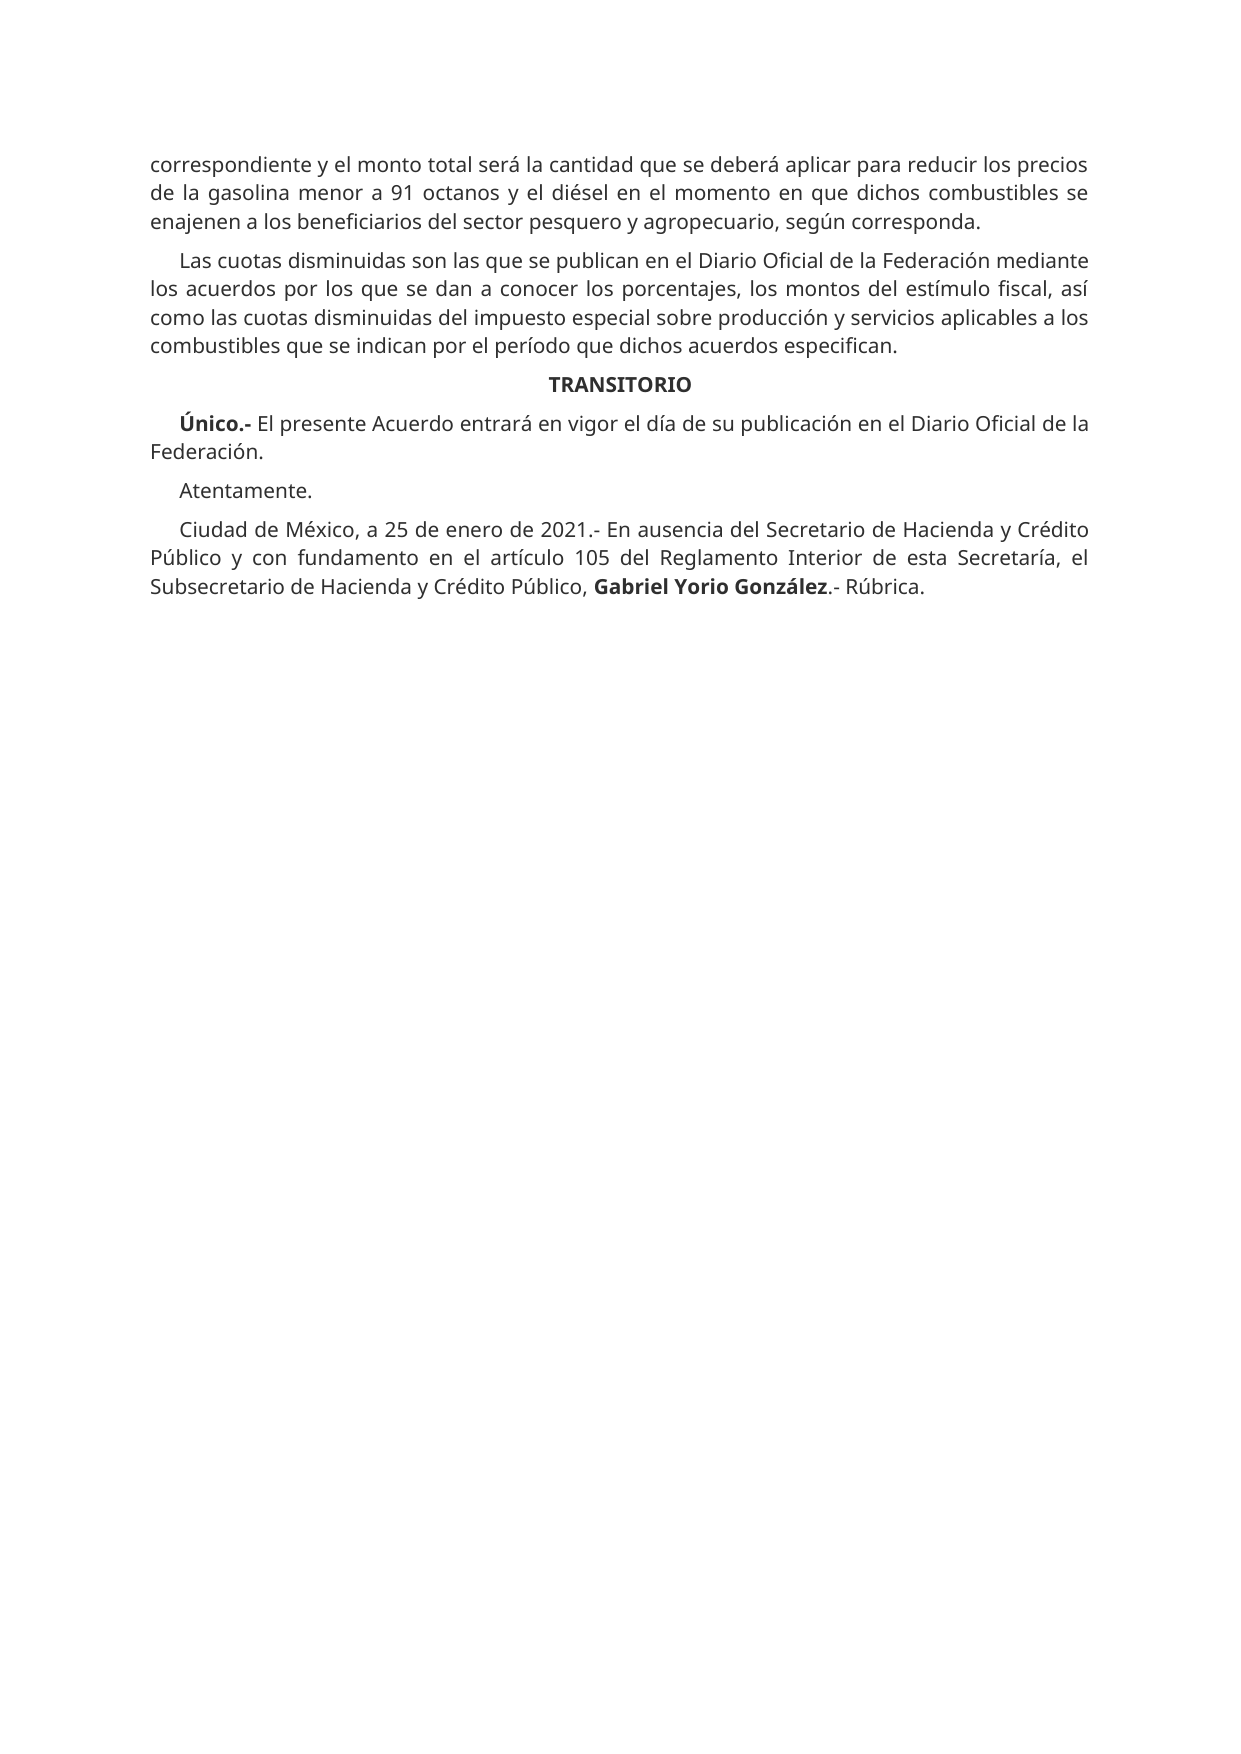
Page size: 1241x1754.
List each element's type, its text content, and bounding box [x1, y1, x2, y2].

text Ciudad de México, a 25 de enero de 2021.- En ausencia del Secretario de Hacienda y Crédito Público y con fundamento en el artículo 105 del Reglamento Interior de esta Secretaría, el Subsecretario de Hacienda y Crédito Público, Gabriel Yorio González.- Rúbrica. [150, 515, 1090, 600]
text Las cuotas disminuidas son las que se publican en el Diario Oficial de la Federación mediante los acuerdos por los que se dan a conocer los porcentajes, los montos del estímulo fiscal, así como las cuotas disminuidas del impuesto especial sobre producción y servicios aplicables a los combustibles que se indican por el período que dichos acuerdos especifican. [150, 246, 1090, 359]
text Atentamente. [150, 476, 1090, 504]
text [150, 150, 1090, 235]
text TRANSITORIO [150, 370, 1090, 398]
text Único.- El presente Acuerdo entrará en vigor el día de su publicación en el Diario Oficial de la Federación. [150, 409, 1090, 466]
